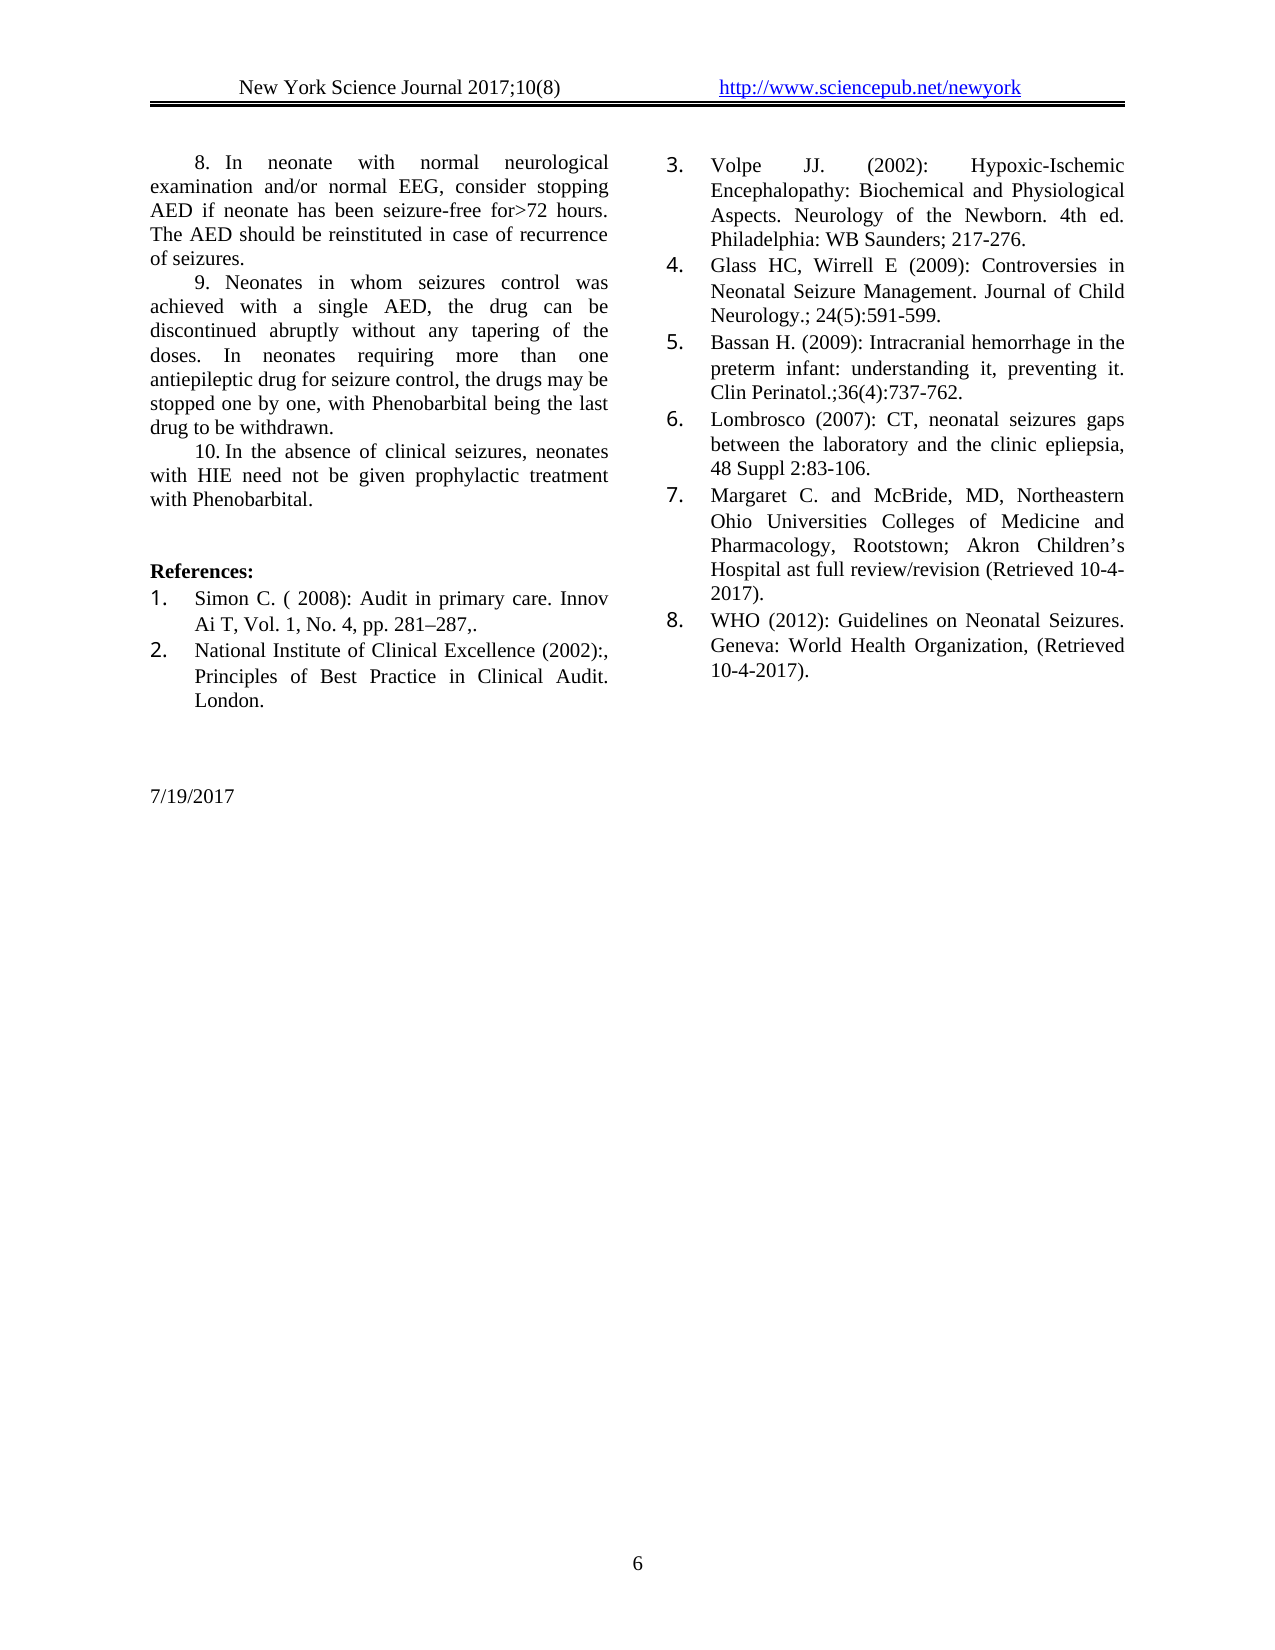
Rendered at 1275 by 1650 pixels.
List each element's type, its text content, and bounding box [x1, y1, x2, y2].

list Bassan H. (2009): Intracranial hemorrhage in the preterm infant: understanding it, preventing it. Clin Perinatol.;36(4):737-762. [666, 327, 1125, 404]
list Volpe JJ. (2002): Hypoxic-Ischemic Encephalopathy: Biochemical and Physiological Aspects. Neurology of the Newborn. 4th ed. Philadelphia: WB Saunders; 217-276. [666, 150, 1125, 251]
list In the absence of clinical seizures, neonates with HIE need not be given prophylactic treatment with Phenobarbital. [150, 439, 609, 511]
list Lombrosco (2007): CT, neonatal seizures gaps between the laboratory and the clinic epliepsia, 48 Suppl 2:83-106. [666, 404, 1125, 480]
text References: [150, 559, 609, 583]
list National Institute of Clinical Excellence (2002):, Principles of Best Practice in Clinical Audit. London. [150, 636, 609, 712]
list Glass HC, Wirrell E (2009): Controversies in Neonatal Seizure Management. Journal of Child Neurology.; 24(5):591-599. [666, 251, 1125, 327]
list In neonate with normal neurological examination and/or normal EEG, consider stopping AED if neonate has been seizure-free for>72 hours. The AED should be reinstituted in case of recurrence of seizures. [150, 150, 609, 270]
text 7/19/2017 [150, 784, 601, 808]
list Neonates in whom seizures control was achieved with a single AED, the drug can be discontinued abruptly without any tapering of the doses. In neonates requiring more than one antiepileptic drug for seizure control, the drugs may be stopped one by one, with Phenobarbital being the last drug to be withdrawn. [150, 270, 609, 439]
list WHO (2012): Guidelines on Neonatal Seizures. Geneva: World Health Organization, (Retrieved 10-4-2017). [666, 605, 1125, 682]
list Simon C. ( 2008): Audit in primary care. Innov Ai T, Vol. 1, No. 4, pp. 281–287,. [150, 583, 609, 636]
list Margaret C. and McBride, MD, Northeastern Ohio Universities Colleges of Medicine and Pharmacology, Rootstown; Akron Children’s Hospital ast full review/revision (Retrieved 10-4-2017). [666, 480, 1125, 605]
